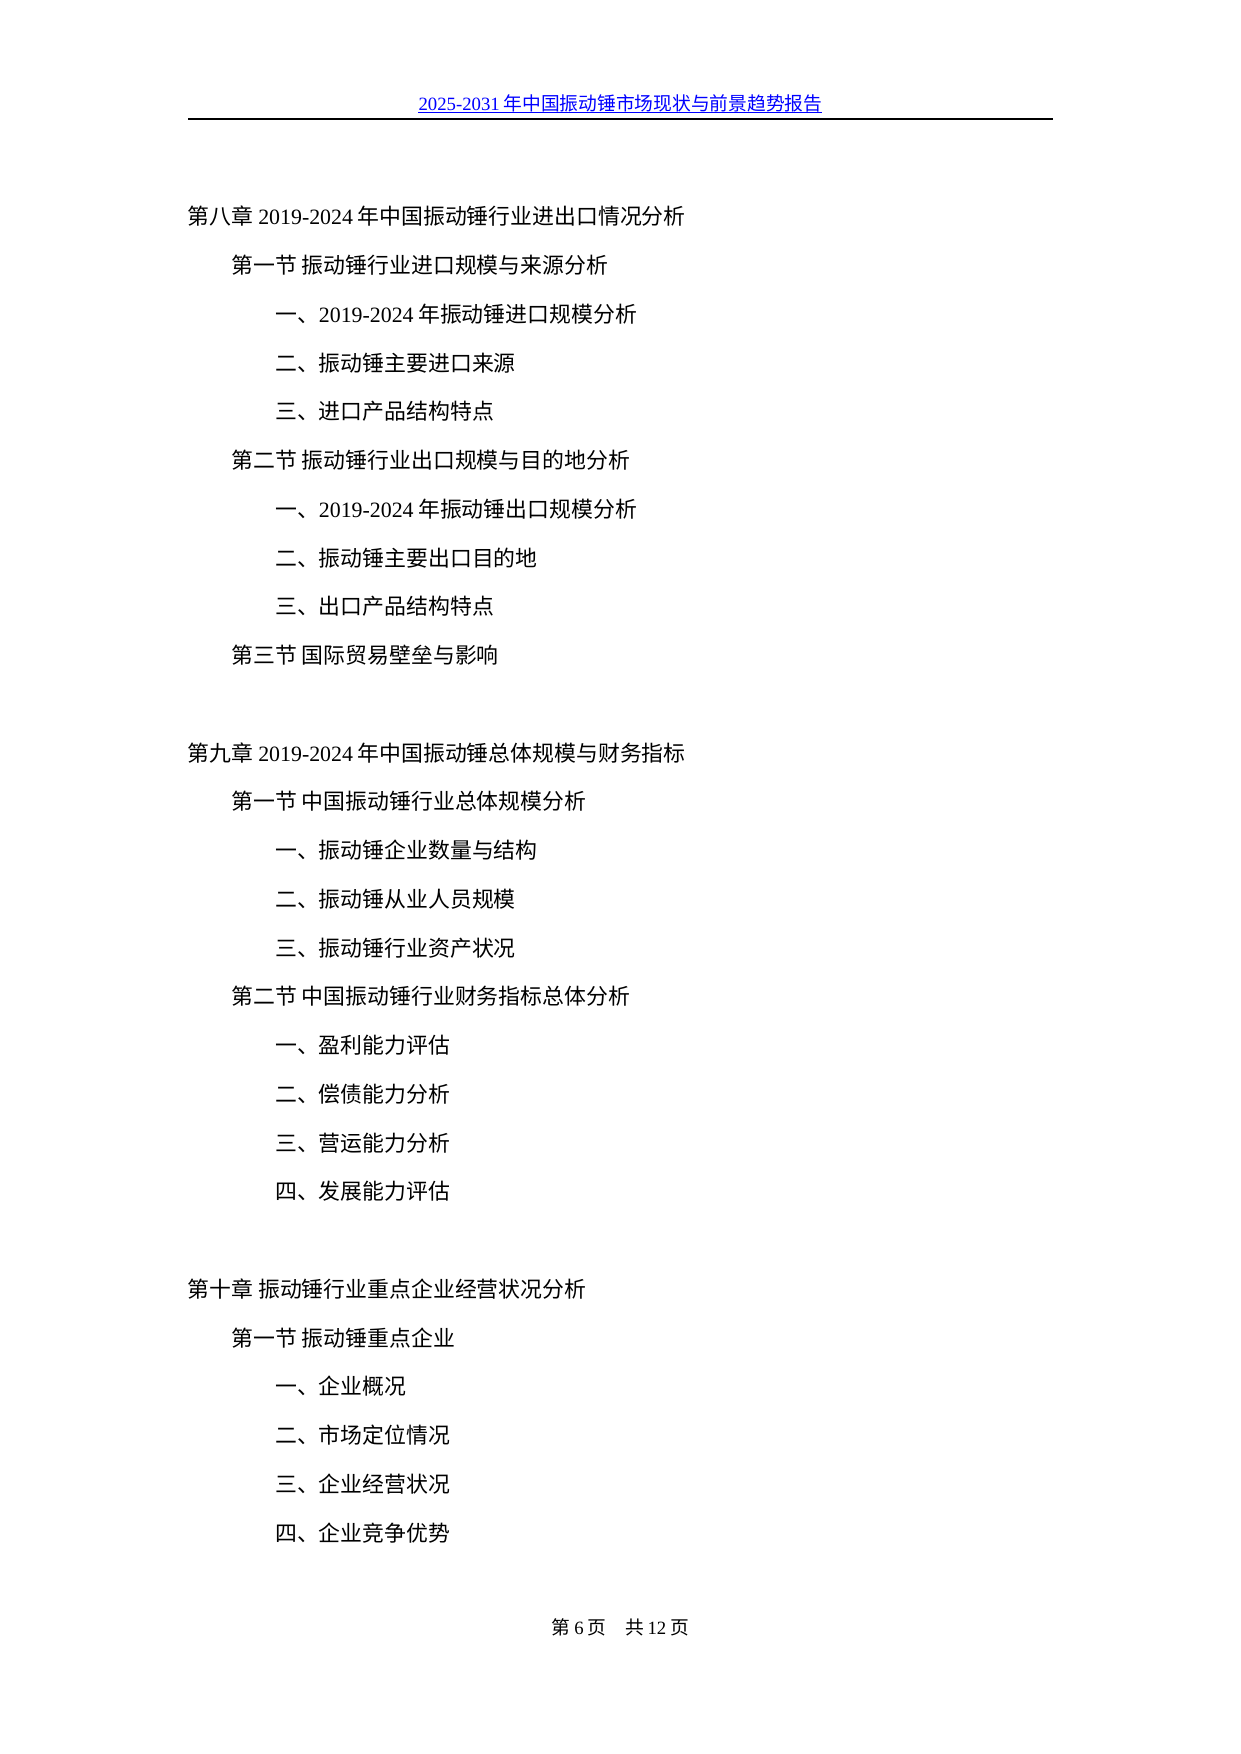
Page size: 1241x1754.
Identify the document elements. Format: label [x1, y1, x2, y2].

text [187, 150, 1053, 1548]
